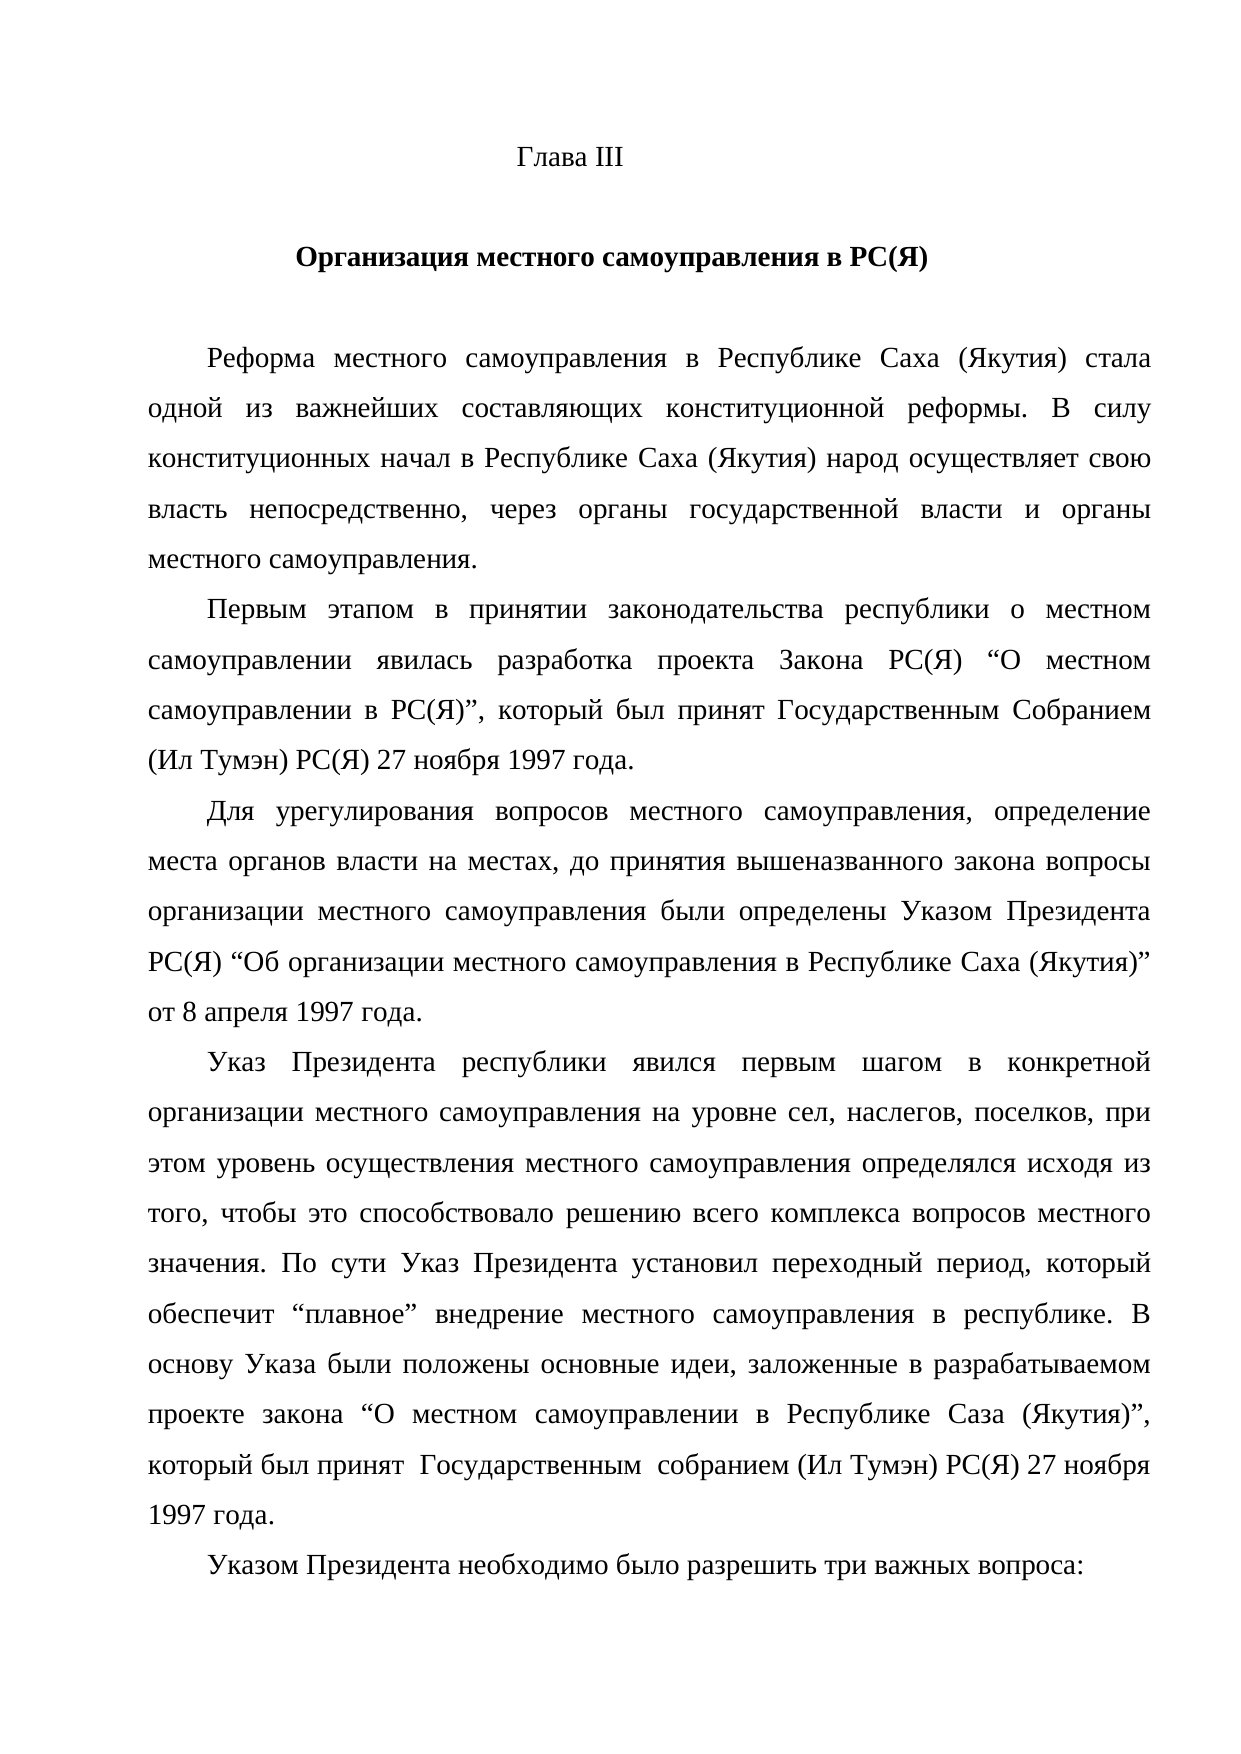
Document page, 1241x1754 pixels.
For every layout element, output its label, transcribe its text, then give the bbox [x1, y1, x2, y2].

text Реформа местного самоуправления в Республике Саха (Якутия) стала одной из важнейших составляющих конституционной реформы. В силу конституционных начал в Республике Саха (Якутия) народ осуществляет свою власть непосредственно, через органы государственной власти и органы местного самоуправления. [148, 340, 1152, 575]
text Указ Президента республики явился первым шагом в конкретной организации местного самоуправления на уровне сел, наслегов, поселков, при этом уровень осуществления местного самоуправления определялся исходя из того, чтобы это способствовало решению всего комплекса вопросов местного значения. По сути Указ Президента установил переходный период, который обеспечит “плавное” внедрение местного самоуправления в республике. В основу Указа были положены основные идеи, заложенные в разрабатываемом проекте закона “О местном самоуправлении в Республике Саза (Якутия)”, который был принят Государственным собранием (Ил Тумэн) РС(Я) 27 ноября 1997 года. [148, 1044, 1152, 1531]
text Указом Президента необходимо было разрешить три важных вопроса: [148, 1548, 1152, 1581]
text Организация местного самоуправления в РС(Я) [148, 239, 1152, 273]
text Для урегулирования вопросов местного самоуправления, определение места органов власти на местах, до принятия вышеназванного закона вопросы организации местного самоуправления были определены Указом Президента РС(Я) “Об организации местного самоуправления в Республике Саха (Якутия)” от 8 апреля 1997 года. [148, 793, 1152, 1028]
text Глава III [148, 139, 1152, 172]
text Первым этапом в принятии законодательства республики о местном самоуправлении явилась разработка проекта Закона РС(Я) “О местном самоуправлении в РС(Я)”, который был принят Государственным Собранием (Ил Тумэн) РС(Я) 27 ноября 1997 года. [148, 592, 1152, 776]
